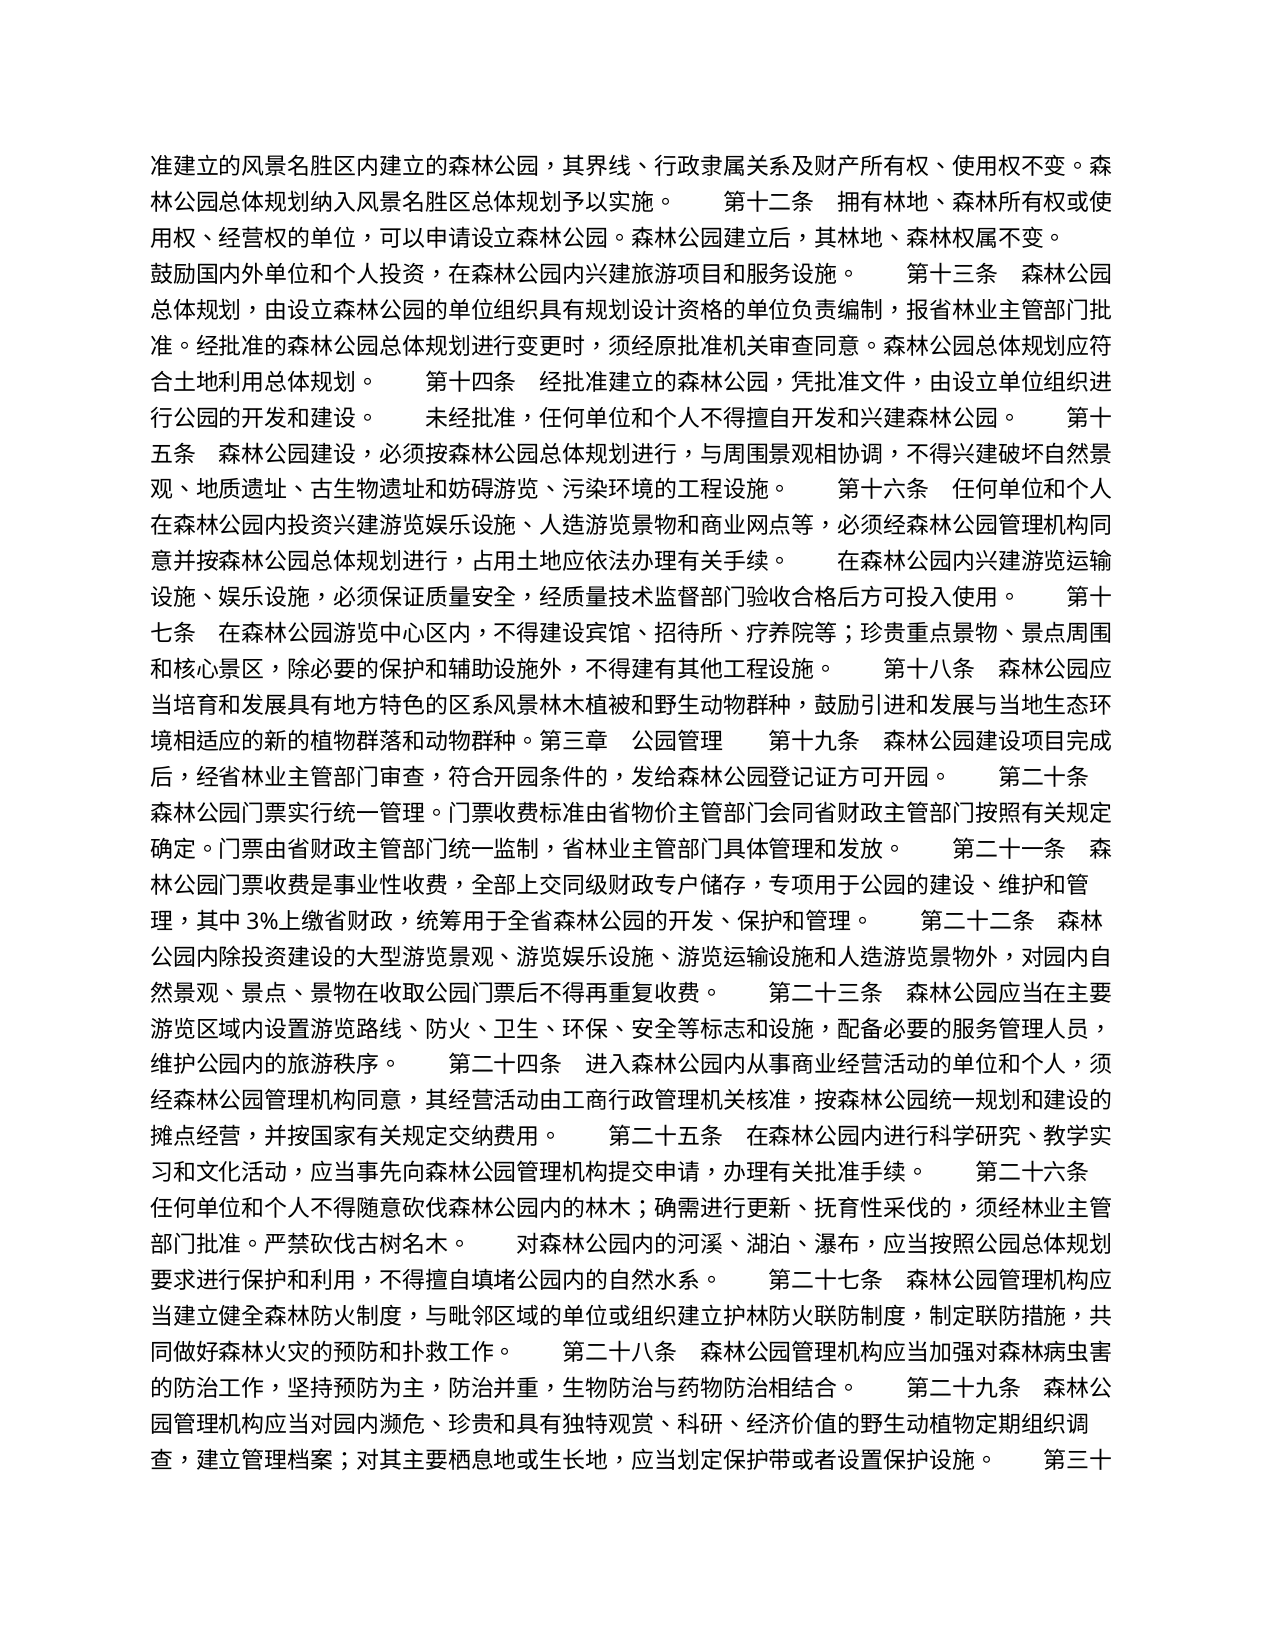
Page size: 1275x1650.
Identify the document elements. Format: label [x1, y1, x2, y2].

text [150, 150, 1125, 1475]
